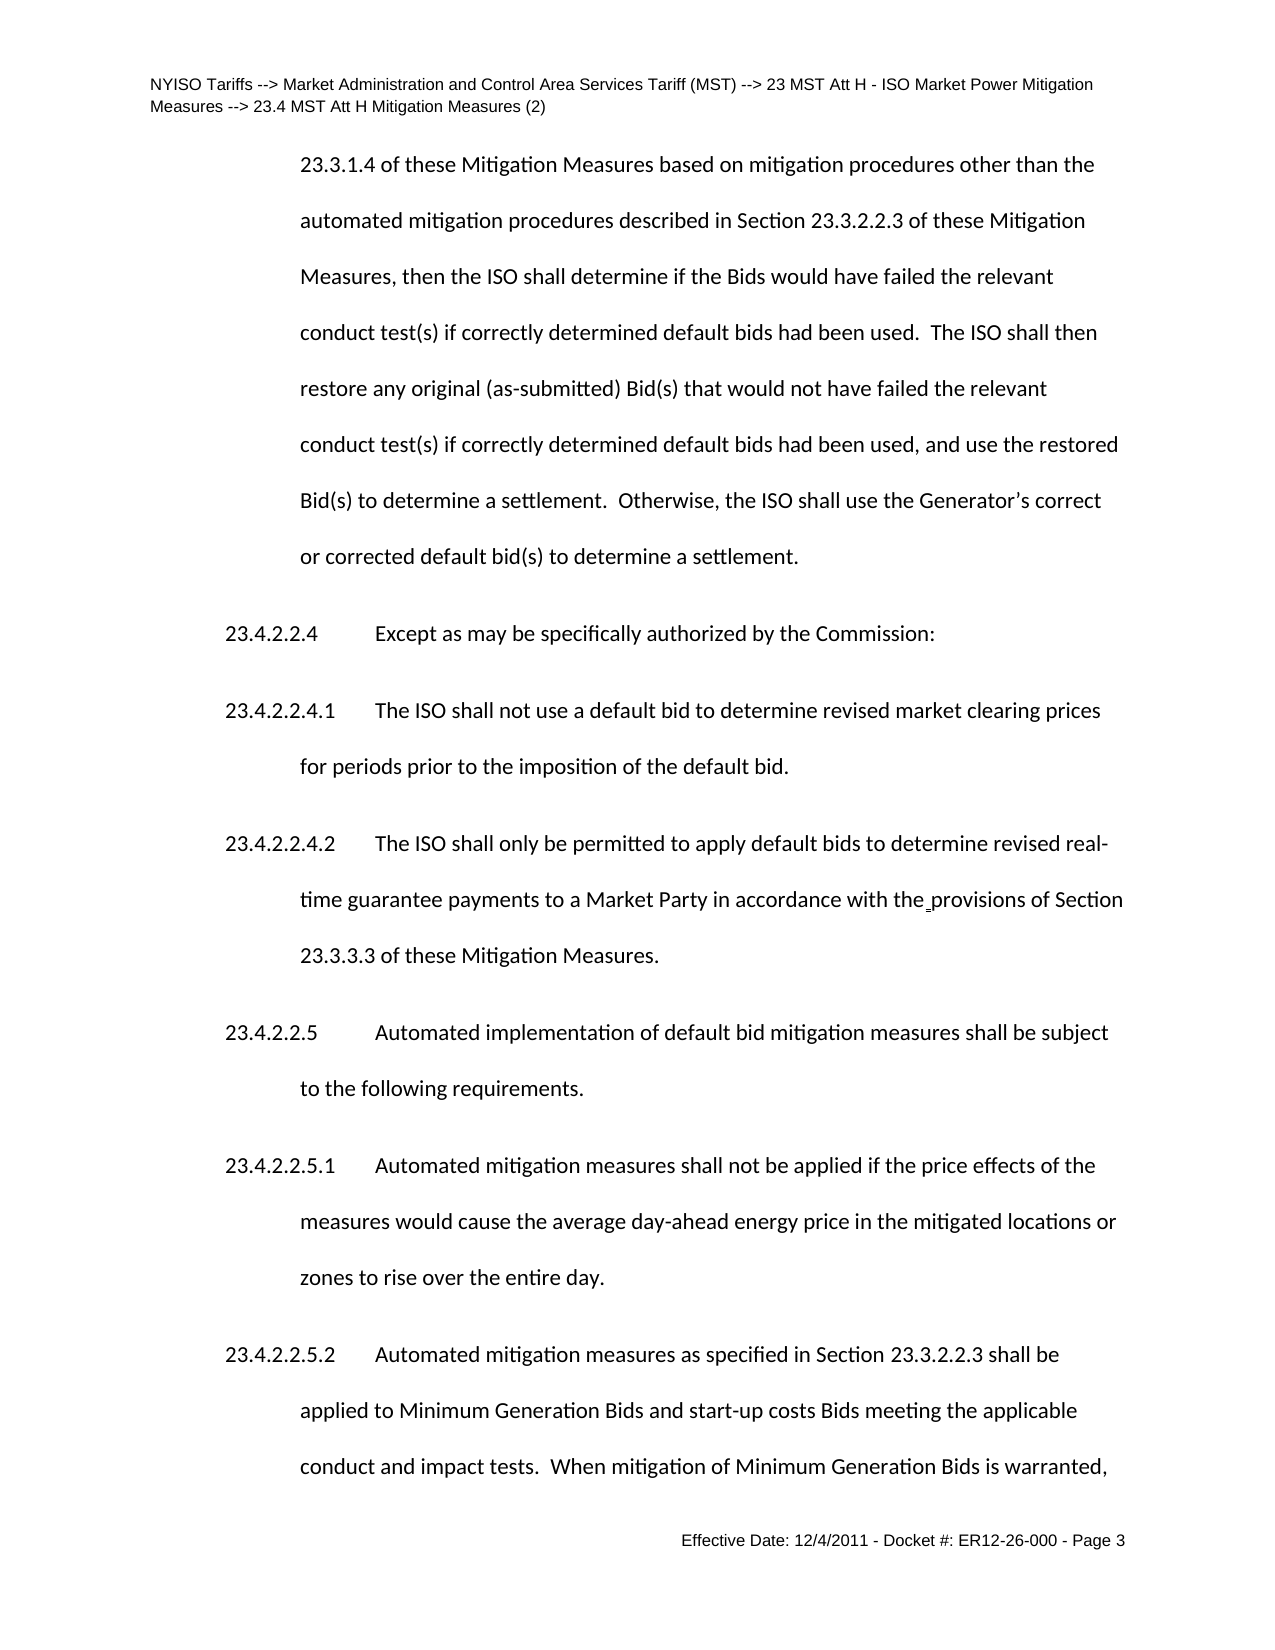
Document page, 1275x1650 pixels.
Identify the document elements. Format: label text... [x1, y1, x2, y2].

text 23.4.2.2.4.2 The ISO shall only be permitted to apply default bids to determine revised real-time guarantee payments to a Market Party in accordance with the provisions of Section 23.3.3.3 of these Mitigation Measures. [225, 829, 1125, 969]
text 23.4.2.2.4.1 The ISO shall not use a default bid to determine revised market clearing prices for periods prior to the imposition of the default bid. [225, 696, 1125, 780]
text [225, 1340, 1125, 1480]
text 23.4.2.2.5 Automated implementation of default bid mitigation measures shall be subject to the following requirements. [225, 1018, 1125, 1102]
text 23.4.2.2.5.1 Automated mitigation measures shall not be applied if the price effects of the measures would cause the average day-ahead energy price in the mitigated locations or zones to rise over the entire day. [225, 1151, 1125, 1291]
text 23.4.2.2.4 Except as may be specifically authorized by the Commission: [225, 619, 1125, 647]
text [225, 150, 1125, 570]
